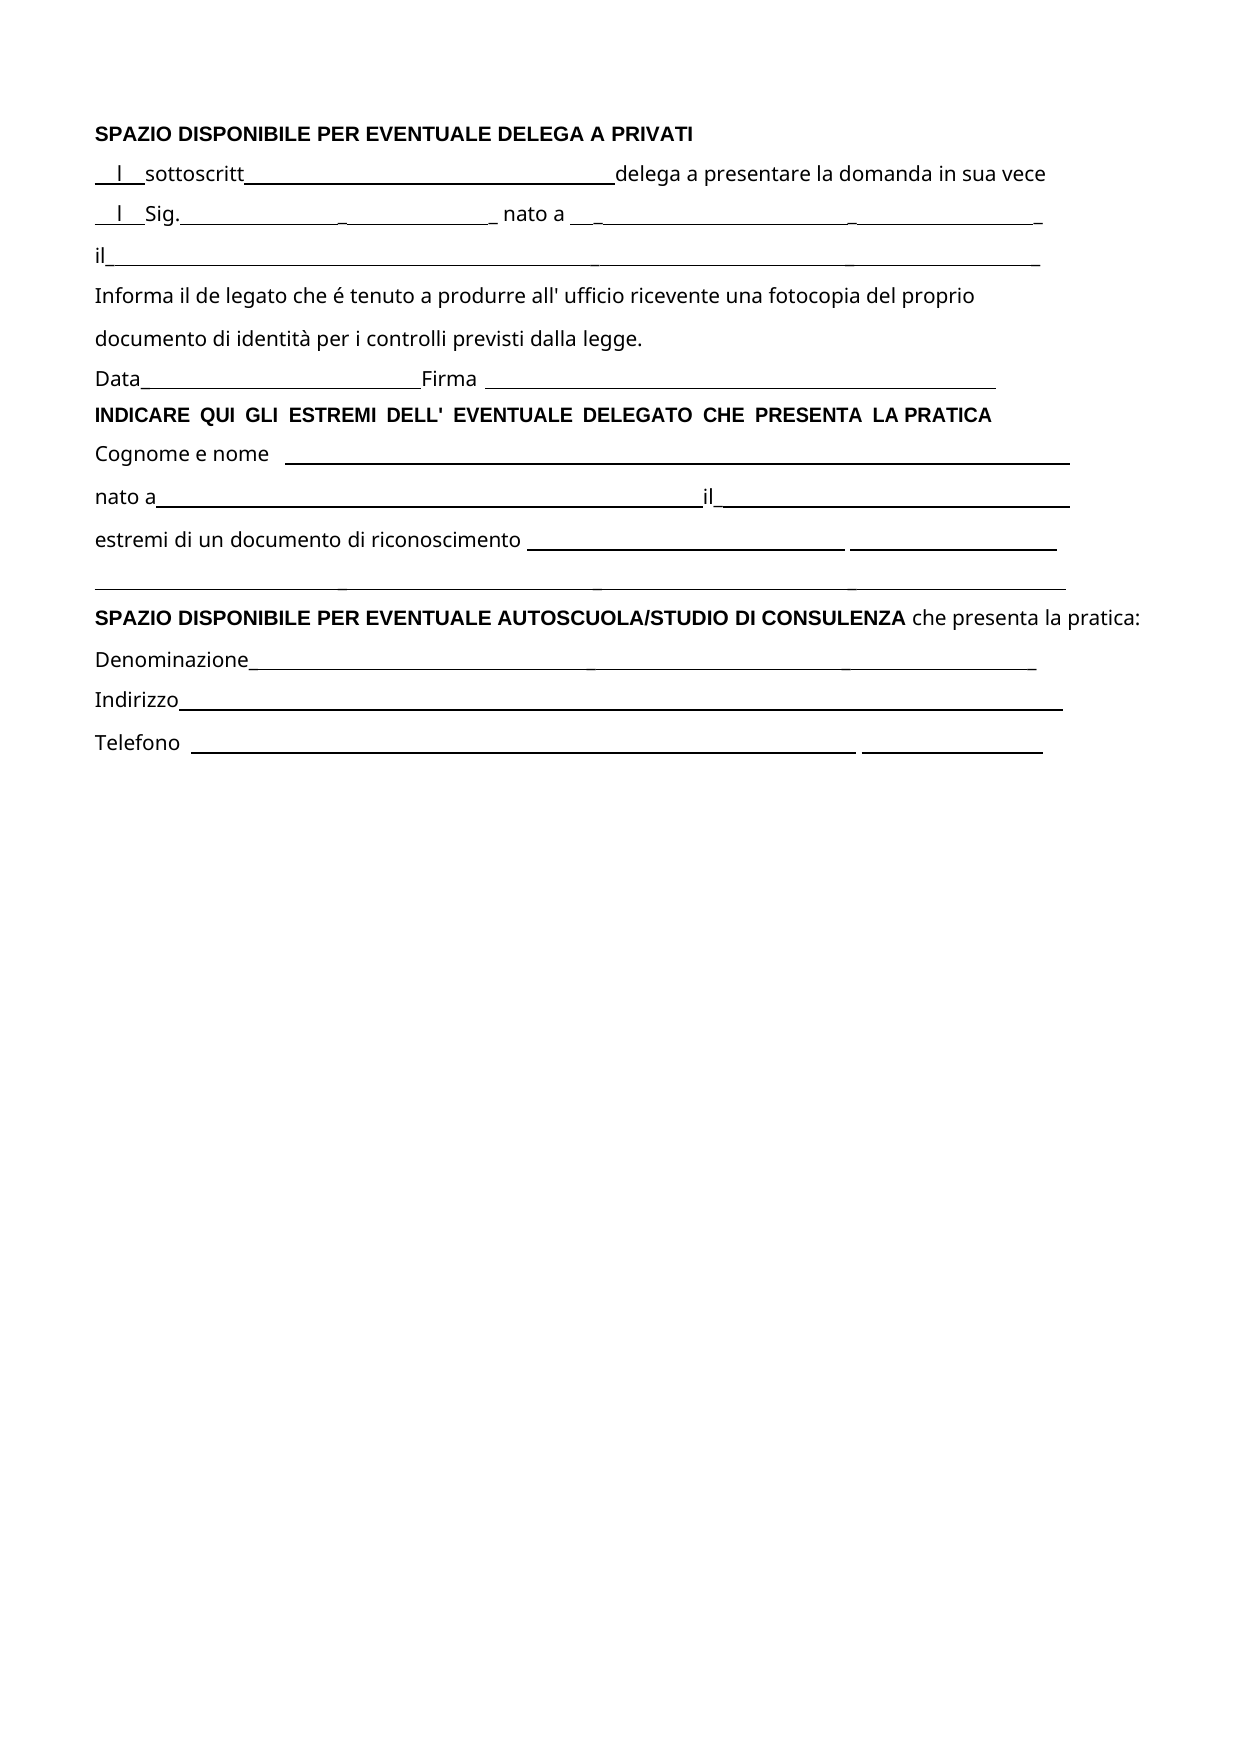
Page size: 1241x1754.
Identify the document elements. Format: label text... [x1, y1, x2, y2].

text _ _ _ [94, 568, 1169, 592]
text Denominazione_ _ _ _ [94, 645, 1169, 673]
text INDICARE QUI GLI ESTREMI DELL' EVENTUALE DELEGATO CHE PRESENTA LA PRATICA [94, 402, 1169, 426]
text Indirizzo Telefono [94, 685, 1064, 757]
text Informa il de legato che é tenuto a produrre all' ufficio ricevente una fotocopia del proprio documento di identità per i controlli previsti dalla legge. [94, 281, 1071, 353]
text SPAZIO DISPONIBILE PER EVENTUALE DELEGA A PRIVATI [94, 122, 1169, 146]
text Cognome e nome nato a il_ estremi di un documento di riconoscimento [94, 439, 1071, 554]
text l Sig. _ _ nato a _ _ _ [94, 199, 1169, 228]
text Data_ Firma [94, 367, 1169, 391]
text il_ _ _ _ [94, 241, 1169, 269]
text SPAZIO DISPONIBILE PER EVENTUALE AUTOSCUOLA/STUDIO DI CONSULENZA che presenta la pratica: [94, 603, 1169, 632]
text l sottoscritt delega a presentare la domanda in sua vece [94, 159, 1169, 187]
